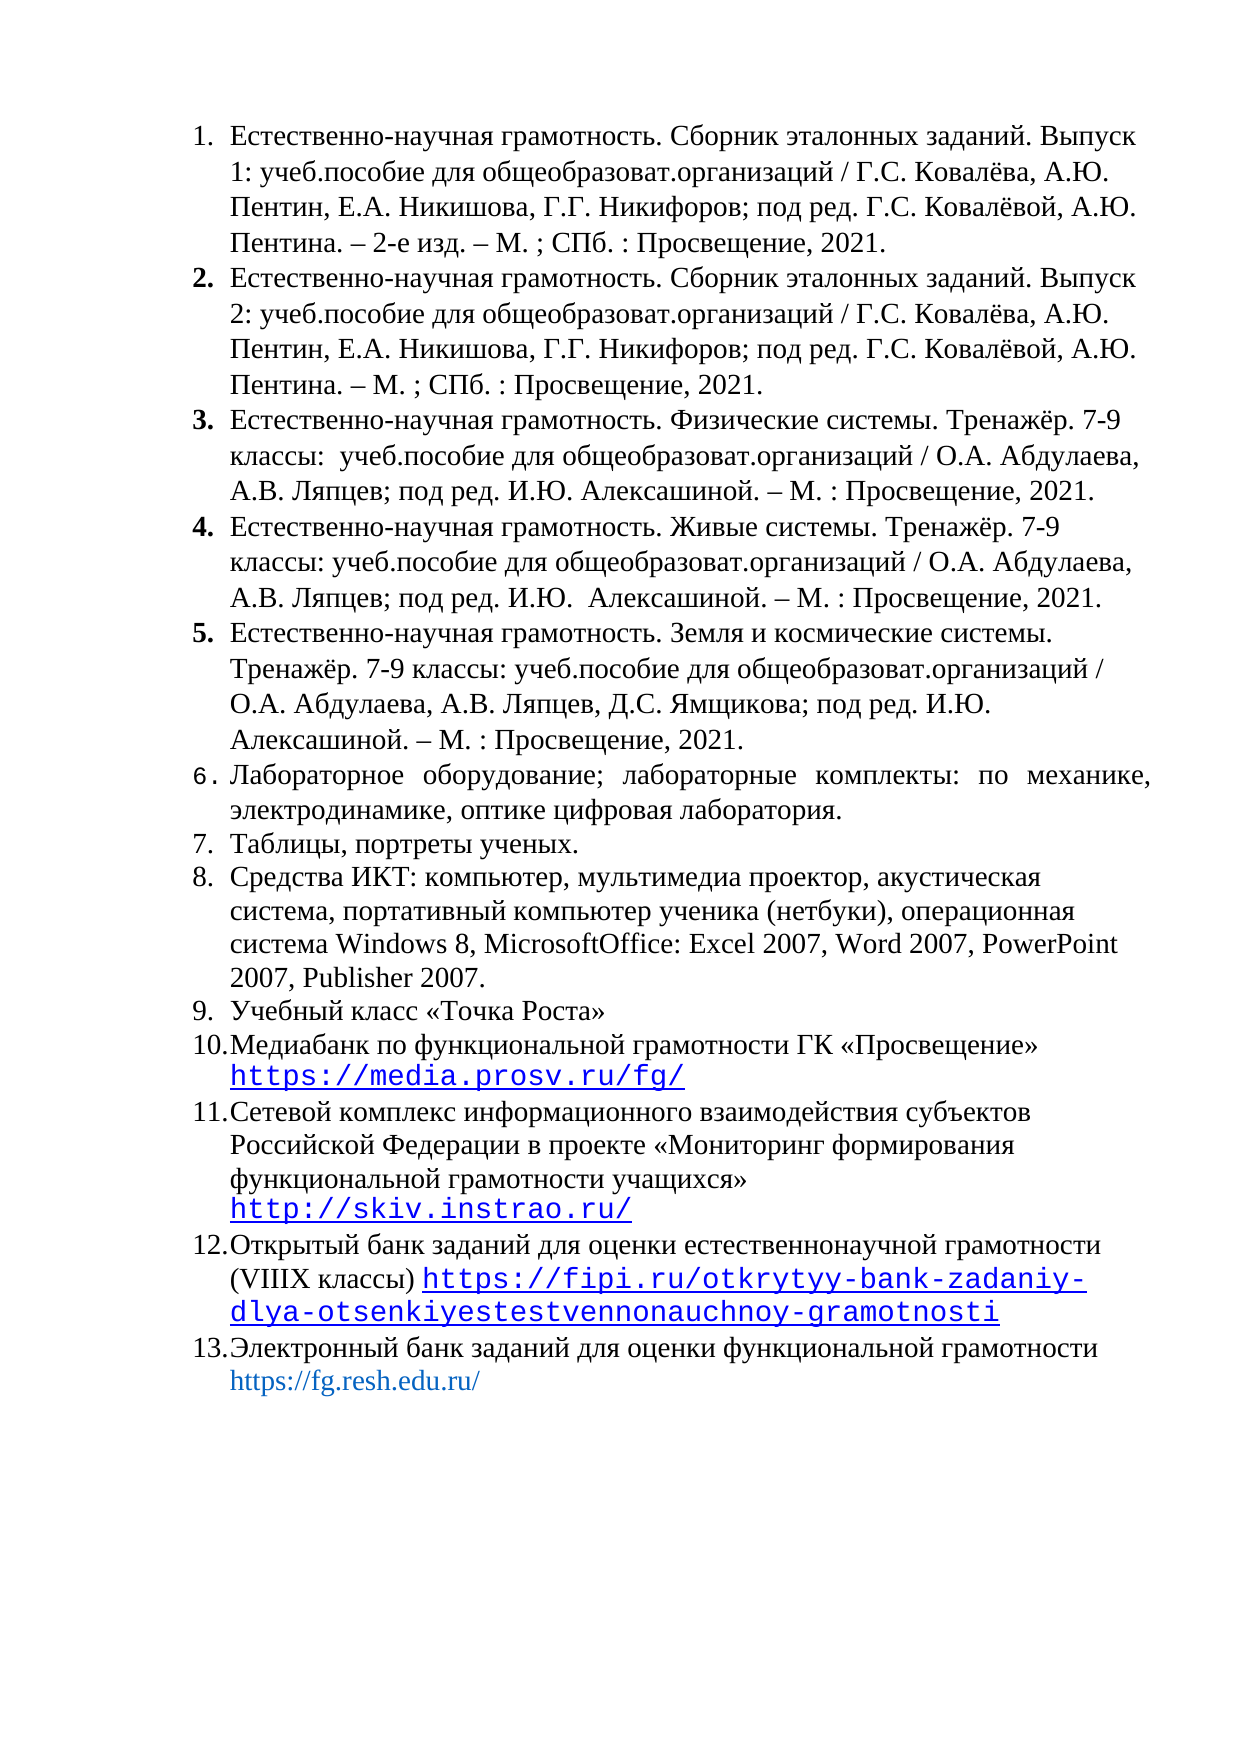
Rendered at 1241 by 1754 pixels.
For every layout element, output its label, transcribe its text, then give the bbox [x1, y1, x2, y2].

list Таблицы, портреты ученых. [192, 826, 1152, 859]
list Открытый банк заданий для оценки естественнонаучной грамотности (VIIIX классы) https://fipi.ru/otkrytyy-bank-zadaniy-dlya-otsenkiyestestvennonauchnoy-gramotnosti [192, 1227, 1152, 1330]
list Медиабанк по функциональной грамотности ГК «Просвещение» https://media.prosv.ru/fg/ [192, 1027, 1152, 1094]
list Сетевой комплекс информационного взаимодействия субъектов Российской Федерации в проекте «Мониторинг формирования функциональной грамотности учащихся» http://skiv.instrao.ru/ [192, 1094, 1152, 1227]
list Естественно-научная грамотность. Сборник эталонных заданий. Выпуск 2: учеб.пособие для общеобразоват.организаций / Г.С. Ковалёва, А.Ю. Пентин, Е.А. Никишова, Г.Г. Никифоров; под ред. Г.С. Ковалёвой, А.Ю. Пентина. – М. ; СПб. : Просвещение, 2021. [192, 260, 1152, 400]
list Лабораторное оборудование; лабораторные комплекты: по механике, электродинамике, оптике цифровая лаборатория. [192, 757, 1152, 826]
list Естественно-научная грамотность. Сборник эталонных заданий. Выпуск 1: учеб.пособие для общеобразоват.организаций / Г.С. Ковалёва, А.Ю. Пентин, Е.А. Никишова, Г.Г. Никифоров; под ред. Г.С. Ковалёвой, А.Ю. Пентина. – 2-е изд. – М. ; СПб. : Просвещение, 2021. [192, 118, 1152, 258]
list Естественно-научная грамотность. Земля и космические системы. Тренажёр. 7-9 классы: учеб.пособие для общеобразоват.организаций / О.А. Абдулаева, А.В. Ляпцев, Д.С. Ямщикова; под ред. И.Ю. Алексашиной. – М. : Просвещение, 2021. [192, 615, 1152, 756]
list Средства ИКТ: компьютер, мультимедиа проектор, акустическая система, портативный компьютер ученика (нетбуки), операционная система Windows 8, MicrosoftOffice: Excel 2007, Word 2007, PowerPoint 2007, Publisher 2007. [192, 859, 1152, 993]
list Естественно-научная грамотность. Живые системы. Тренажёр. 7-9 классы: учеб.пособие для общеобразоват.организаций / О.А. Абдулаева, А.В. Ляпцев; под ред. И.Ю. Алексашиной. – М. : Просвещение, 2021. [192, 509, 1152, 613]
list Учебный класс «Точка Роста» [192, 993, 1152, 1027]
list Естественно-научная грамотность. Физические системы. Тренажёр. 7-9 классы: учеб.пособие для общеобразоват.организаций / О.А. Абдулаева, А.В. Ляпцев; под ред. И.Ю. Алексашиной. – М. : Просвещение, 2021. [192, 402, 1152, 507]
list Электронный банк заданий для оценки функциональной грамотности https://fg.resh.edu.ru/ [192, 1330, 1152, 1397]
